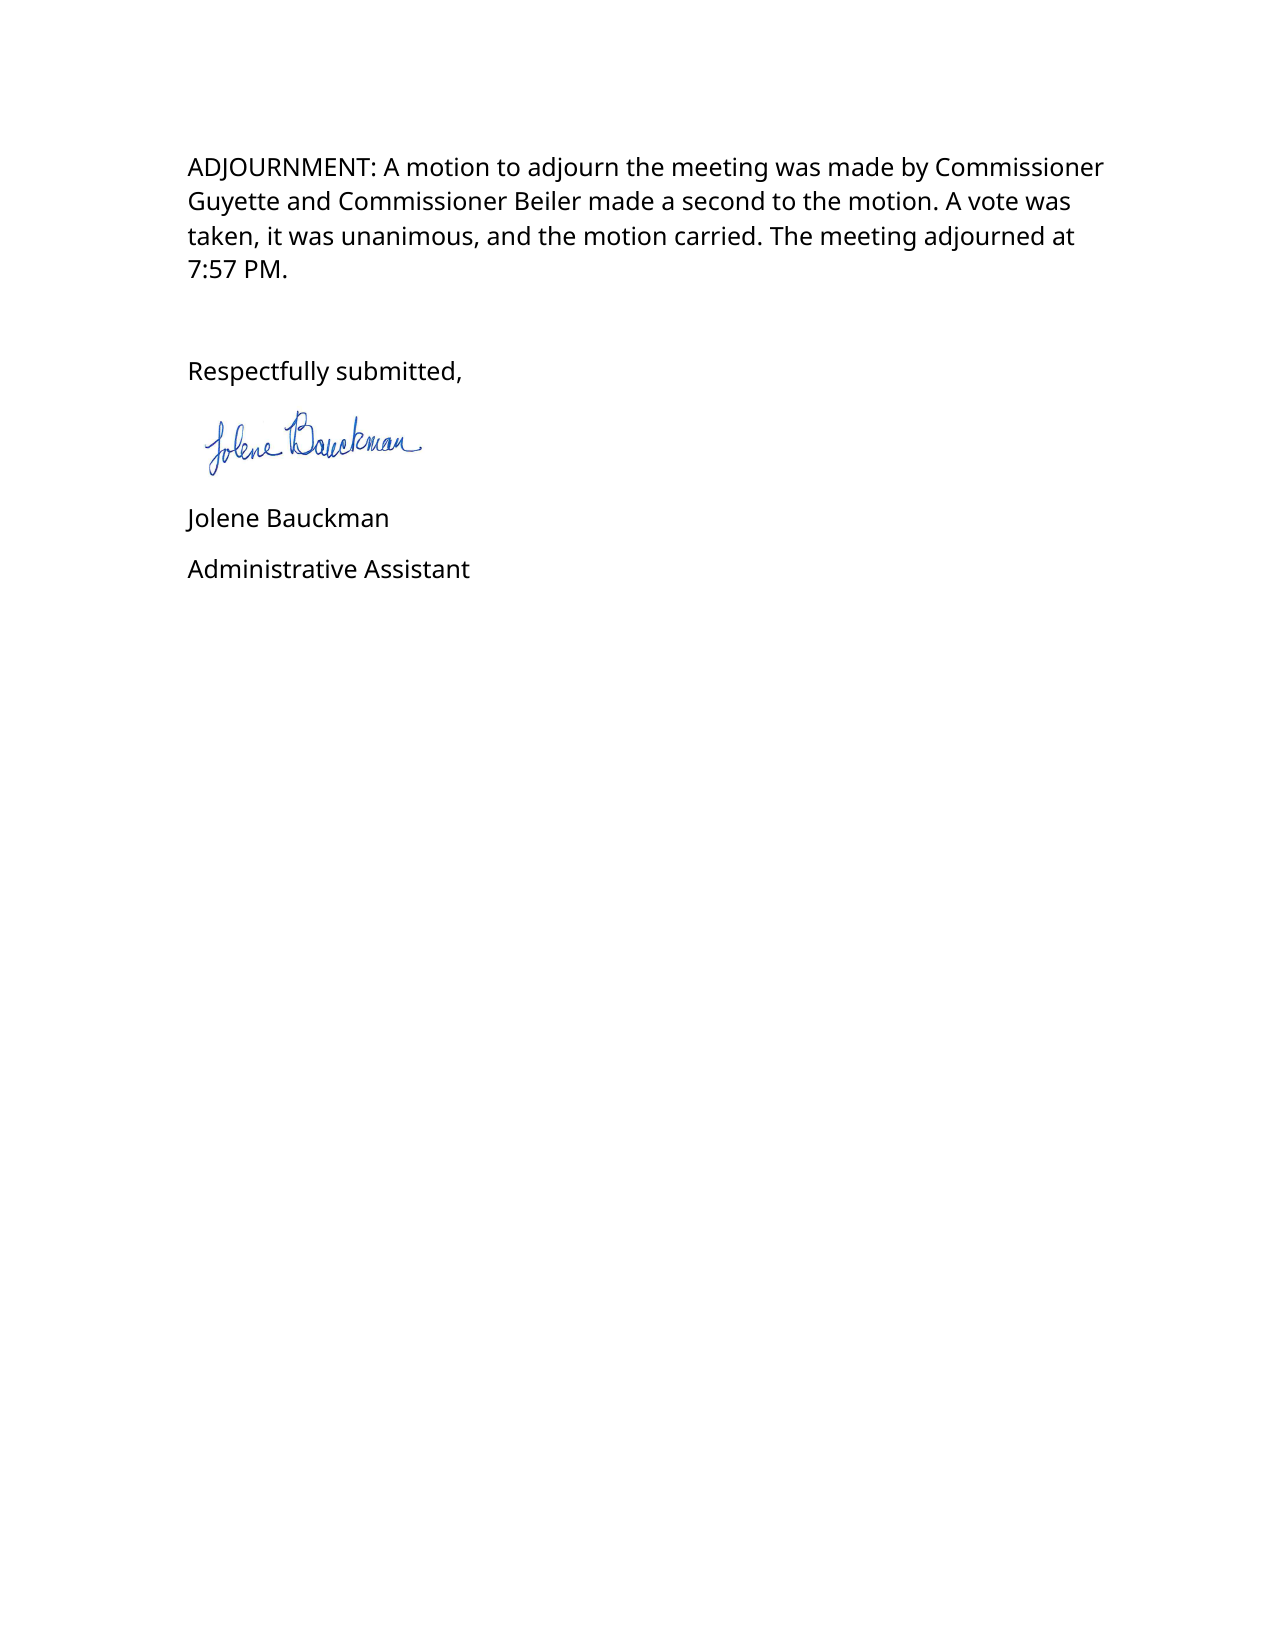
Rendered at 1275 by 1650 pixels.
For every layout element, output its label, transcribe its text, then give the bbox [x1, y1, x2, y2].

text Respectfully submitted, [187, 354, 1125, 388]
picture [187, 404, 432, 484]
text Administrative Assistant [187, 551, 1125, 586]
text ADJOURNMENT: A motion to adjourn the meeting was made by Commissioner Guyette and Commissioner Beiler made a second to the motion. A vote was taken, it was unanimous, and the motion carried. The meeting adjourned at 7:57 PM. [187, 150, 1125, 286]
text Jolene Bauckman [187, 501, 1125, 535]
